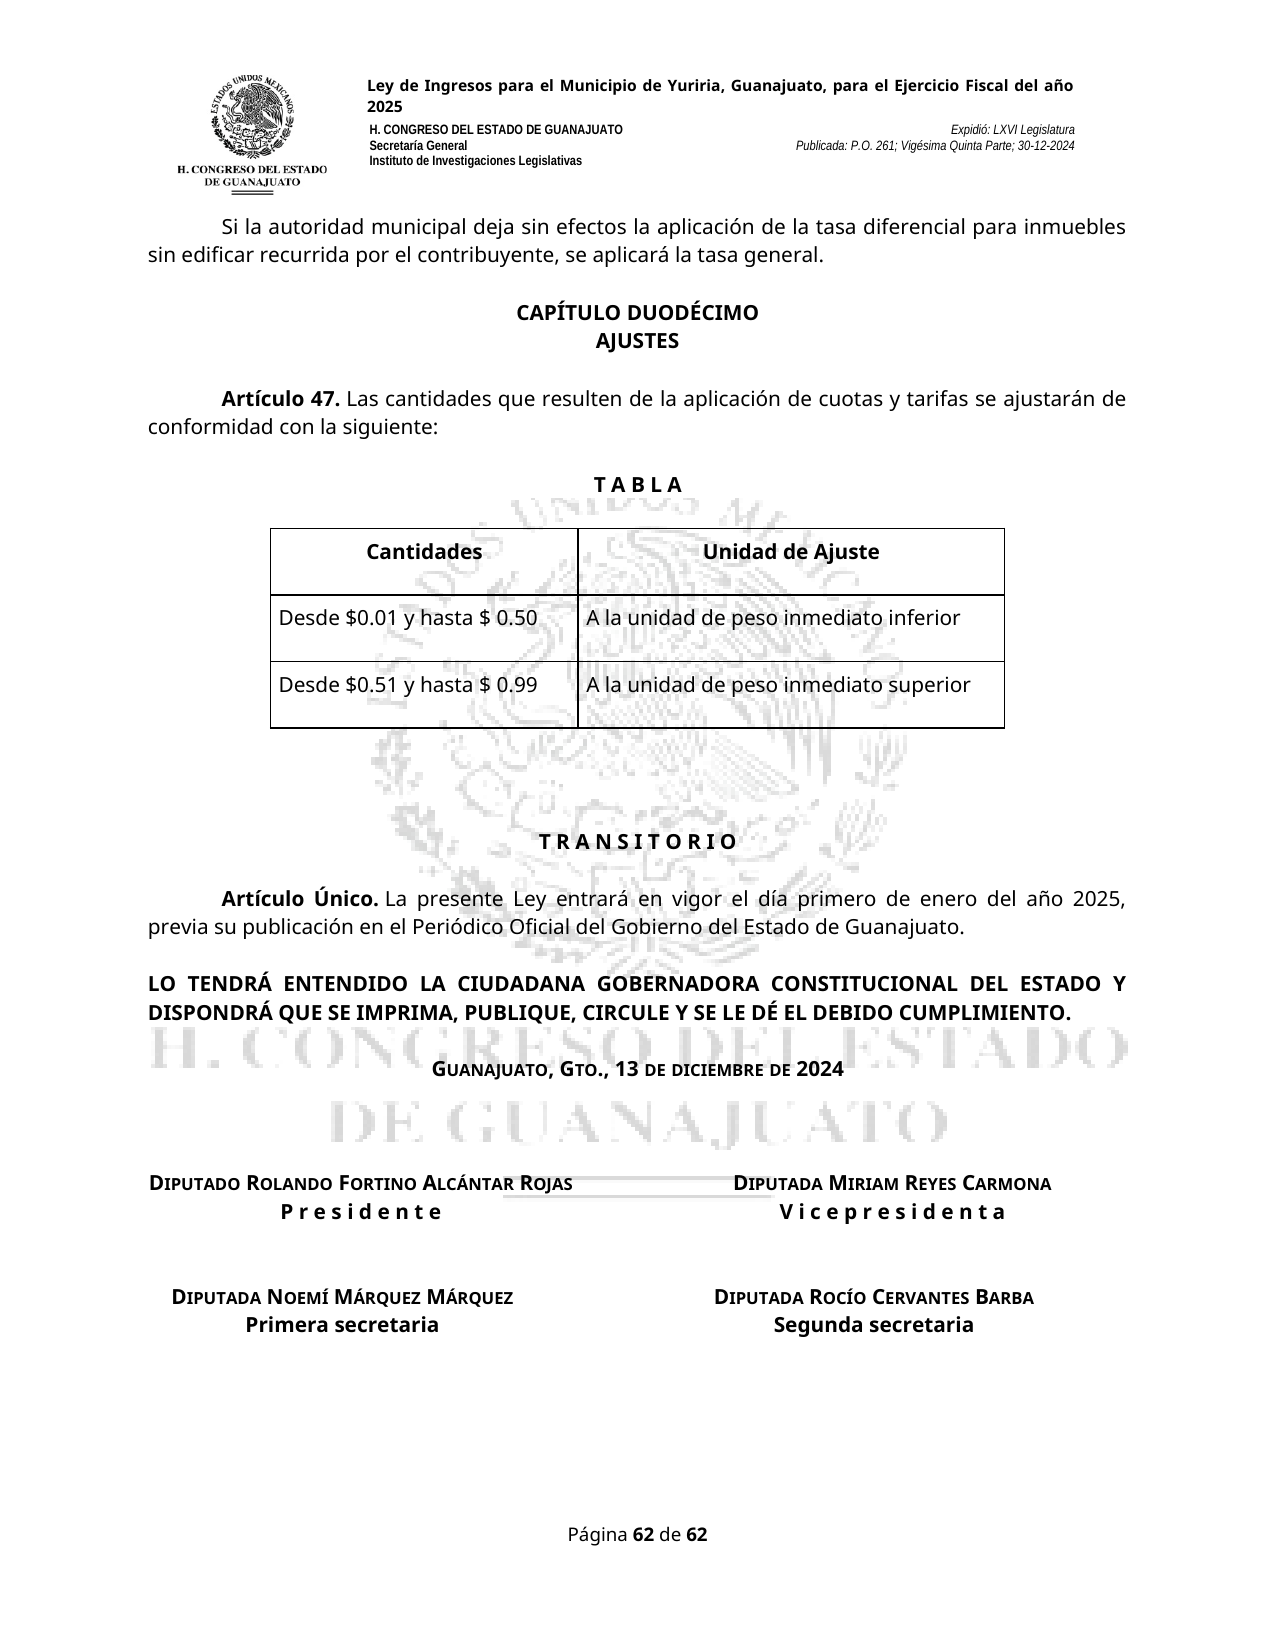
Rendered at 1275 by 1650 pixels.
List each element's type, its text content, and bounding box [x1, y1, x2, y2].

text Guanajuato, Gto., 13 de diciembre de 2024 [148, 1054, 1127, 1083]
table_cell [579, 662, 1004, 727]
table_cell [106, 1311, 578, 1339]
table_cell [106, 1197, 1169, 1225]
text Si la autoridad municipal deja sin efectos la aplicación de la tasa diferencial para inmuebles sin edificar recurrida por el contribuyente, se aplicará la tasa general. [148, 212, 1127, 269]
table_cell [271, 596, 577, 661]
picture [177, 75, 327, 201]
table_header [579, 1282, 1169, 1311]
text AJUSTES [148, 326, 1127, 355]
text LO TENDRÁ ENTENDIDO LA CIUDADANA GOBERNADORA CONSTITUCIONAL DEL ESTADO Y DISPONDRÁ QUE SE IMPRIMA, PUBLIQUE, CIRCULE Y SE LE DÉ EL DEBIDO CUMPLIMIENTO. [148, 969, 1127, 1026]
text Artículo Único. La presente Ley entrará en vigor el día primero de enero del año 2025, previa su publicación en el Periódico Oficial del Gobierno del Estado de Guanajuato. [148, 884, 1127, 941]
text Artículo 47. Las cantidades que resulten de la aplicación de cuotas y tarifas se ajustarán de conformidad con la siguiente: [148, 384, 1127, 441]
text CAPÍTULO DUODÉCIMO [148, 298, 1127, 326]
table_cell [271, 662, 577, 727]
text T R A N S I T O R I O [148, 827, 1127, 856]
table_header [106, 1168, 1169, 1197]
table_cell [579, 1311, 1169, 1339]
text T A B L A [148, 470, 1127, 498]
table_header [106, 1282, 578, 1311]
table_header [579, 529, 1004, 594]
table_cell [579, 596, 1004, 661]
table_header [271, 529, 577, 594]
